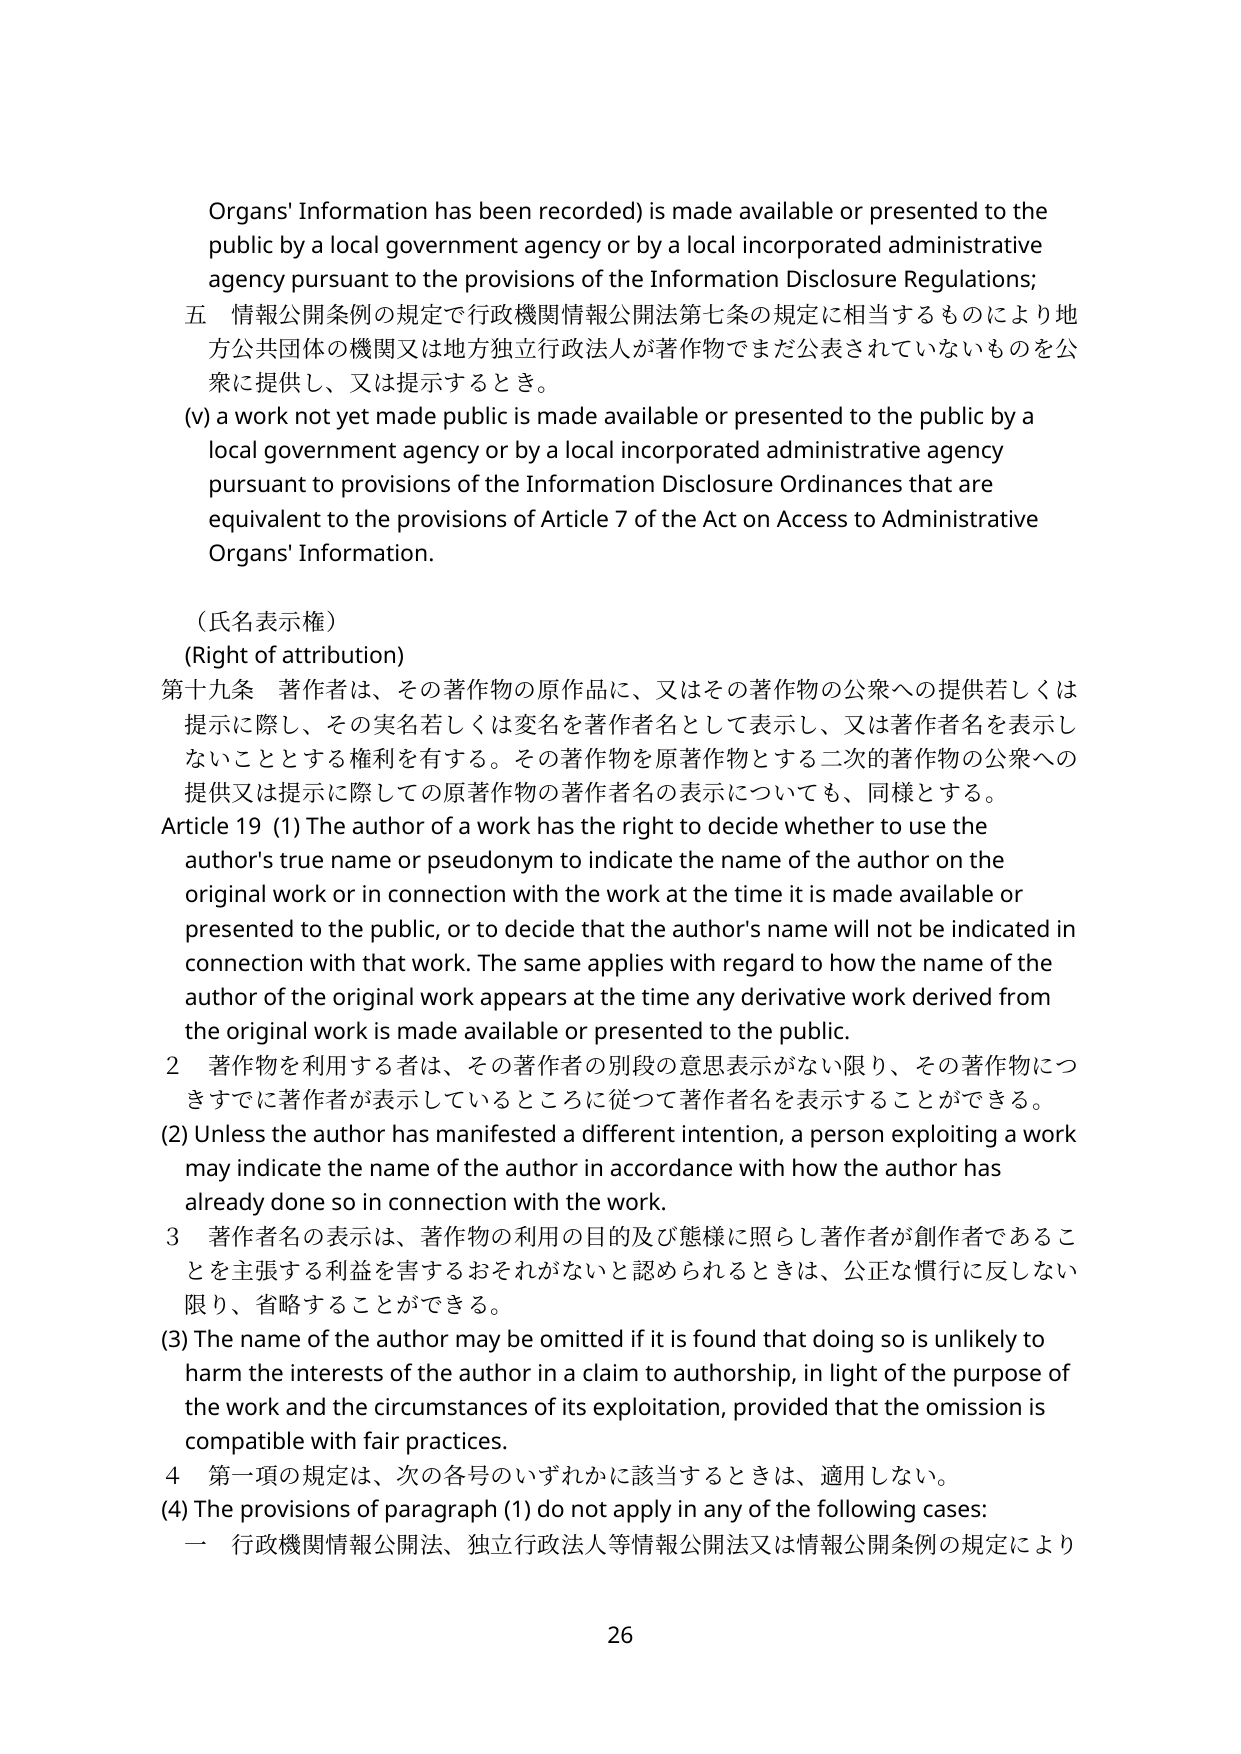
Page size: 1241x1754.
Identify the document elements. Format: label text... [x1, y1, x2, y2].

text ４ 第一項の規定は、次の各号のいずれかに該当するときは、適用しない。 [161, 1458, 1079, 1492]
text 五 情報公開条例の規定で行政機関情報公開法第七条の規定に相当するものにより地方公共団体の機関又は地方独立行政法人が著作物でまだ公表されていないものを公衆に提供し、又は提示するとき。 [184, 296, 1079, 399]
text (3) The name of the author may be omitted if it is found that doing so is unlikely to harm the interests of the author in a claim to authorship, in light of the purpose of the work and the circumstances of its exploitation, provided that the omission is compatible with fair practices. [161, 1321, 1079, 1458]
text 第十九条 著作者は、その著作物の原作品に、又はその著作物の公衆への提供若しくは提示に際し、その実名若しくは変名を著作者名として表示し、又は著作者名を表示しないこととする権利を有する。その著作物を原著作物とする二次的著作物の公衆への提供又は提示に際しての原著作物の著作者名の表示についても、同様とする。 [161, 672, 1079, 809]
text ３ 著作者名の表示は、著作物の利用の目的及び態様に照らし著作者が創作者であることを主張する利益を害するおそれがないと認められるときは、公正な慣行に反しない限り、省略することができる。 [161, 1219, 1079, 1321]
text Article 19 (1) The author of a work has the right to decide whether to use the author's true name or pseudonym to indicate the name of the author on the original work or in connection with the work at the time it is made available or presented to the public, or to decide that the author's name will not be indicated in connection with that work. The same applies with regard to how the name of the author of the original work appears at the time any derivative work derived from the original work is made available or presented to the public. [161, 809, 1079, 1048]
text (4) The provisions of paragraph (1) do not apply in any of the following cases: [161, 1492, 1079, 1526]
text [184, 1526, 1079, 1560]
text (Right of attribution) [184, 638, 1079, 672]
text （氏名表示権） [184, 604, 1079, 638]
text (v) a work not yet made public is made available or presented to the public by a local government agency or by a local incorporated administrative agency pursuant to provisions of the Information Disclosure Ordinances that are equivalent to the provisions of Article 7 of the Act on Access to Administrative Organs' Information. [184, 399, 1079, 569]
text (2) Unless the author has manifested a different intention, a person exploiting a work may indicate the name of the author in accordance with how the author has already done so in connection with the work. [161, 1116, 1079, 1219]
text ２ 著作物を利用する者は、その著作者の別段の意思表示がない限り、その著作物につきすでに著作者が表示しているところに従つて著作者名を表示することができる。 [161, 1048, 1079, 1116]
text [184, 194, 1079, 296]
